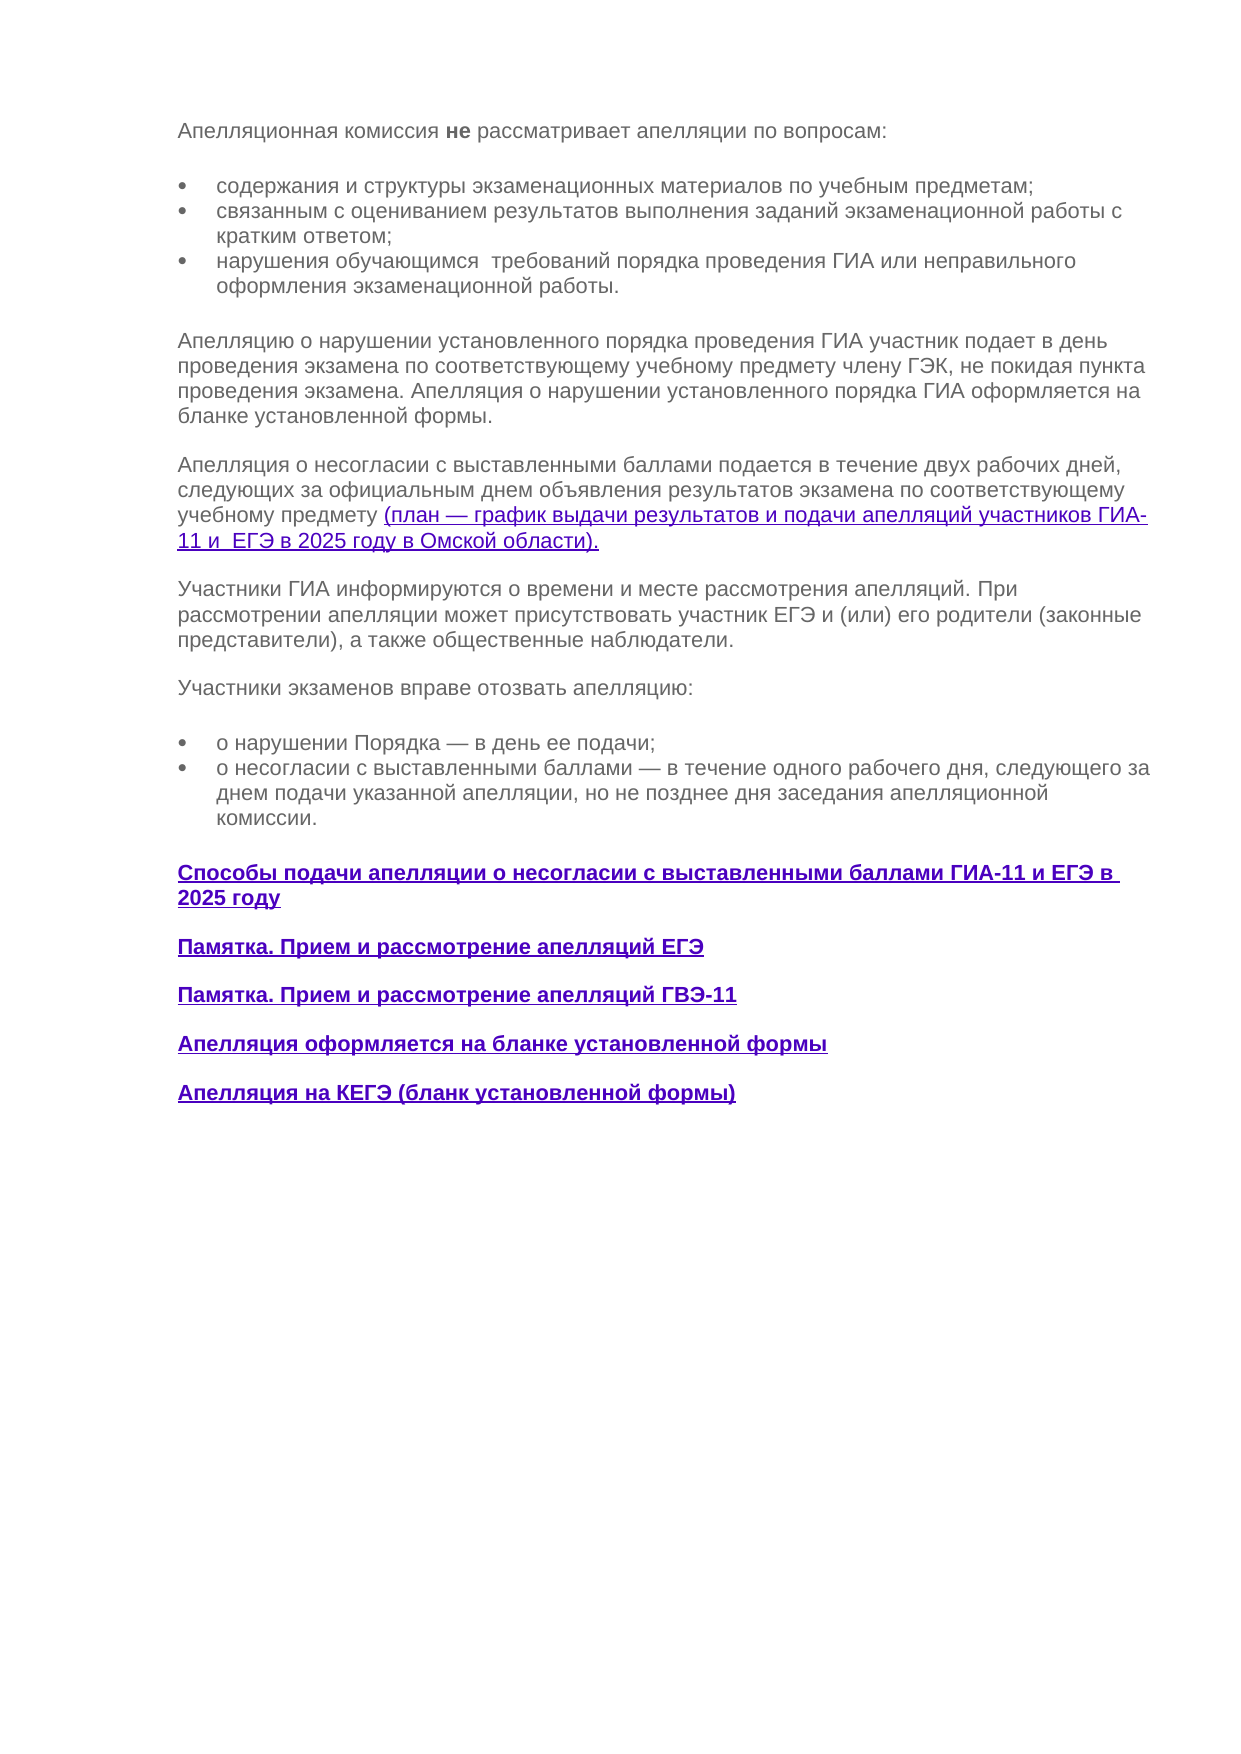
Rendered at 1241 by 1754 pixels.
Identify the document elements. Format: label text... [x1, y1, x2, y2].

text Апелляция оформляется на бланке установленной формы [177, 1031, 1152, 1056]
text Способы подачи апелляции о несогласии с выставленными баллами ГИА-11 и ЕГЭ в 2025 году [177, 860, 1152, 910]
text Апелляционная комиссия не рассматривает апелляции по вопросам: [177, 118, 1152, 143]
text Памятка. Прием и рассмотрение апелляций ЕГЭ [177, 933, 1152, 959]
text Участники ГИА информируются о времени и месте рассмотрения апелляций. При рассмотрении апелляции может присутствовать участник ЕГЭ и (или) его родители (законные представители), а также общественные наблюдатели. [177, 576, 1152, 652]
text Апелляция о несогласии с выставленными баллами подается в течение двух рабочих дней, следующих за официальным днем объявления результатов экзамена по соответствующему учебному предмету (план — график выдачи результатов и подачи апелляций участников ГИА-11 и ЕГЭ в 2025 году в Омской области). [177, 452, 1152, 553]
list о нарушении Порядка — в день ее подачи; [179, 730, 1152, 755]
text Памятка. Прием и рассмотрение апелляций ГВЭ-11 [177, 982, 1152, 1007]
list связанным с оцениванием результатов выполнения заданий экзаменационной работы с кратким ответом; [179, 198, 1152, 248]
list о несогласии с выставленными баллами — в течение одного рабочего дня, следующего за днем подачи указанной апелляции, но не позднее дня заседания апелляционной комиссии. [179, 755, 1152, 831]
text Участники экзаменов вправе отозвать апелляцию: [177, 675, 1152, 701]
list нарушения обучающимся требований порядка проведения ГИА или неправильного оформления экзаменационной работы. [179, 248, 1152, 298]
list содержания и структуры экзаменационных материалов по учебным предметам; [179, 172, 1152, 198]
text Апелляция на КЕГЭ (бланк установленной формы) [177, 1079, 1152, 1105]
text Апелляцию о нарушении установленного порядка проведения ГИА участник подает в день проведения экзамена по соответствующему учебному предмету члену ГЭК, не покидая пункта проведения экзамена. Апелляция о нарушении установленного порядка ГИА оформляется на бланке установленной формы. [177, 328, 1152, 428]
